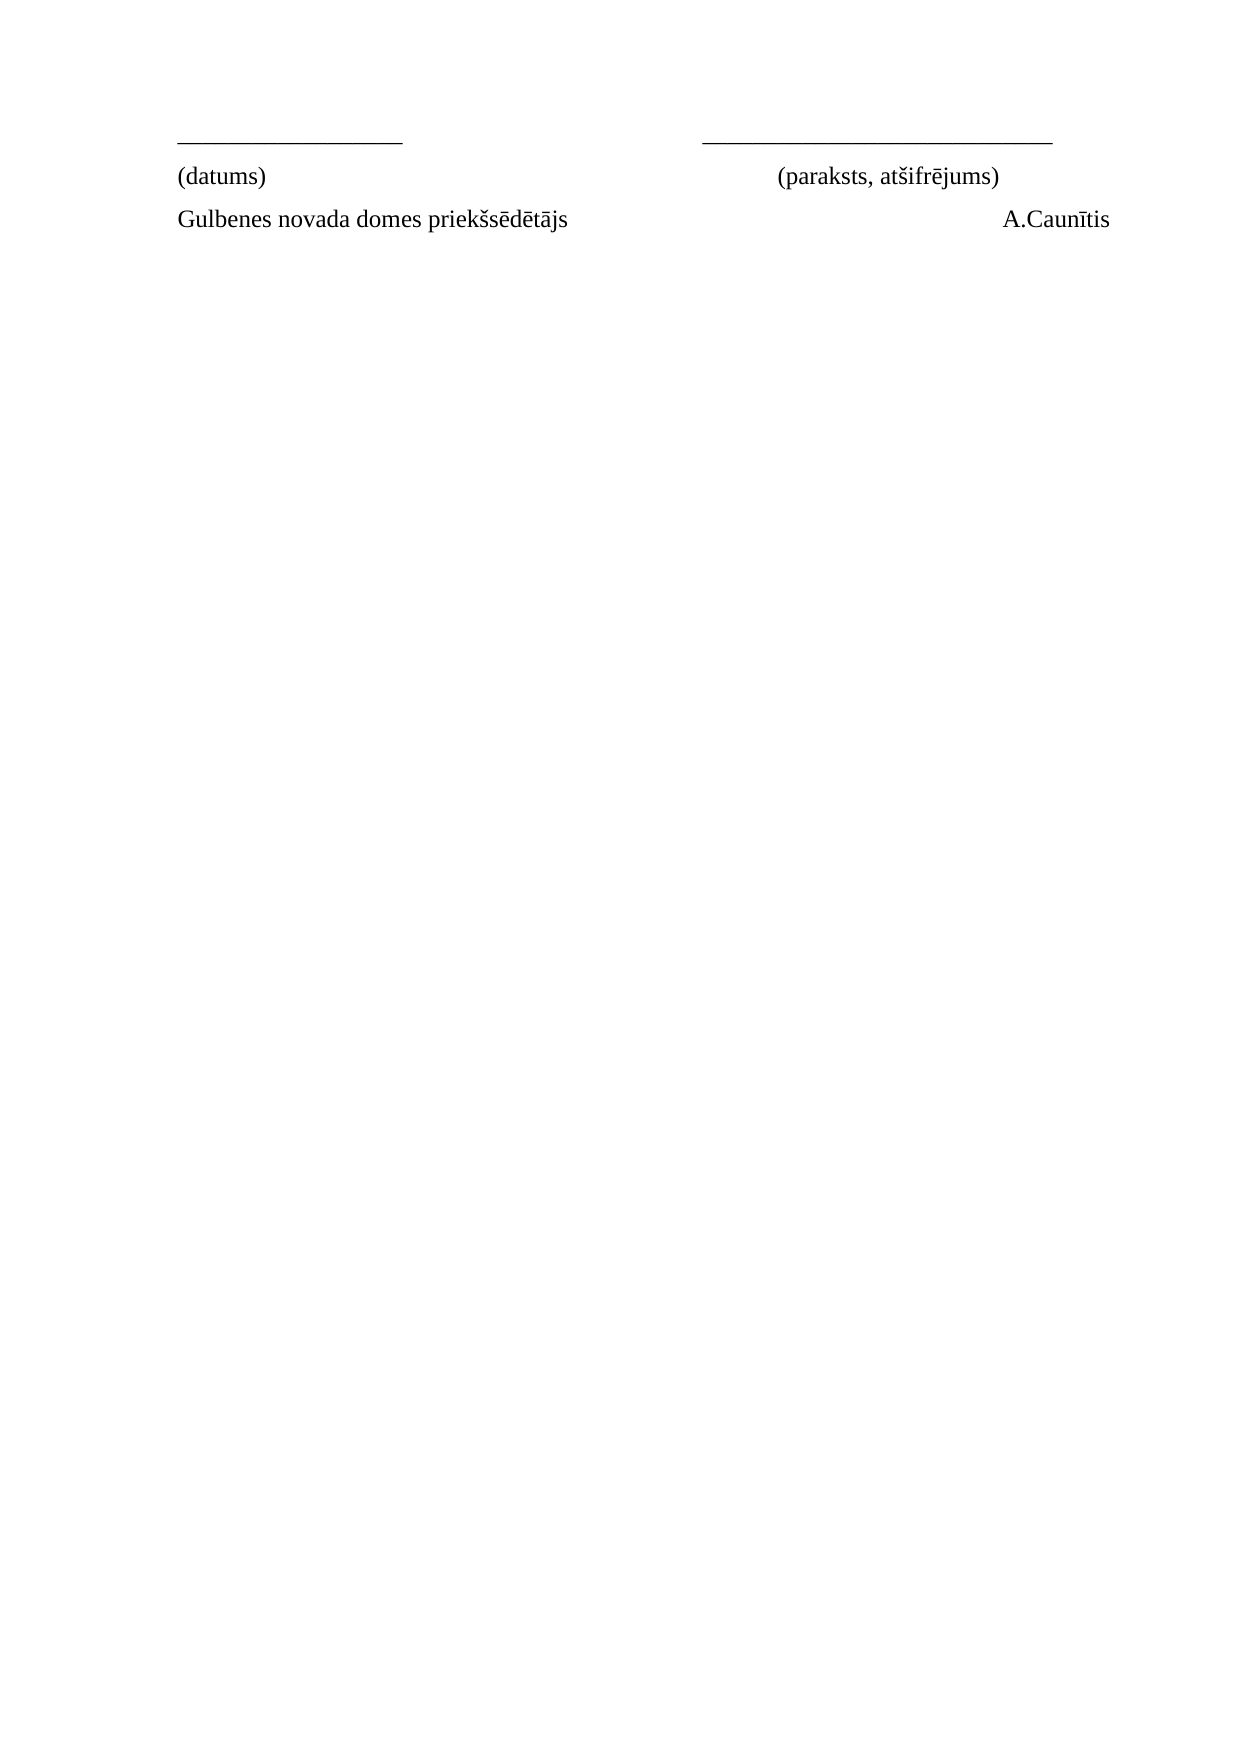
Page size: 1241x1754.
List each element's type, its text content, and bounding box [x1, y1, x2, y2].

text (datums) (paraksts, atšifrējums) [177, 161, 1181, 190]
text Gulbenes novada domes priekšsēdētājs A.Caunītis [177, 204, 1181, 233]
text __________________ ____________________________ [177, 118, 1181, 147]
